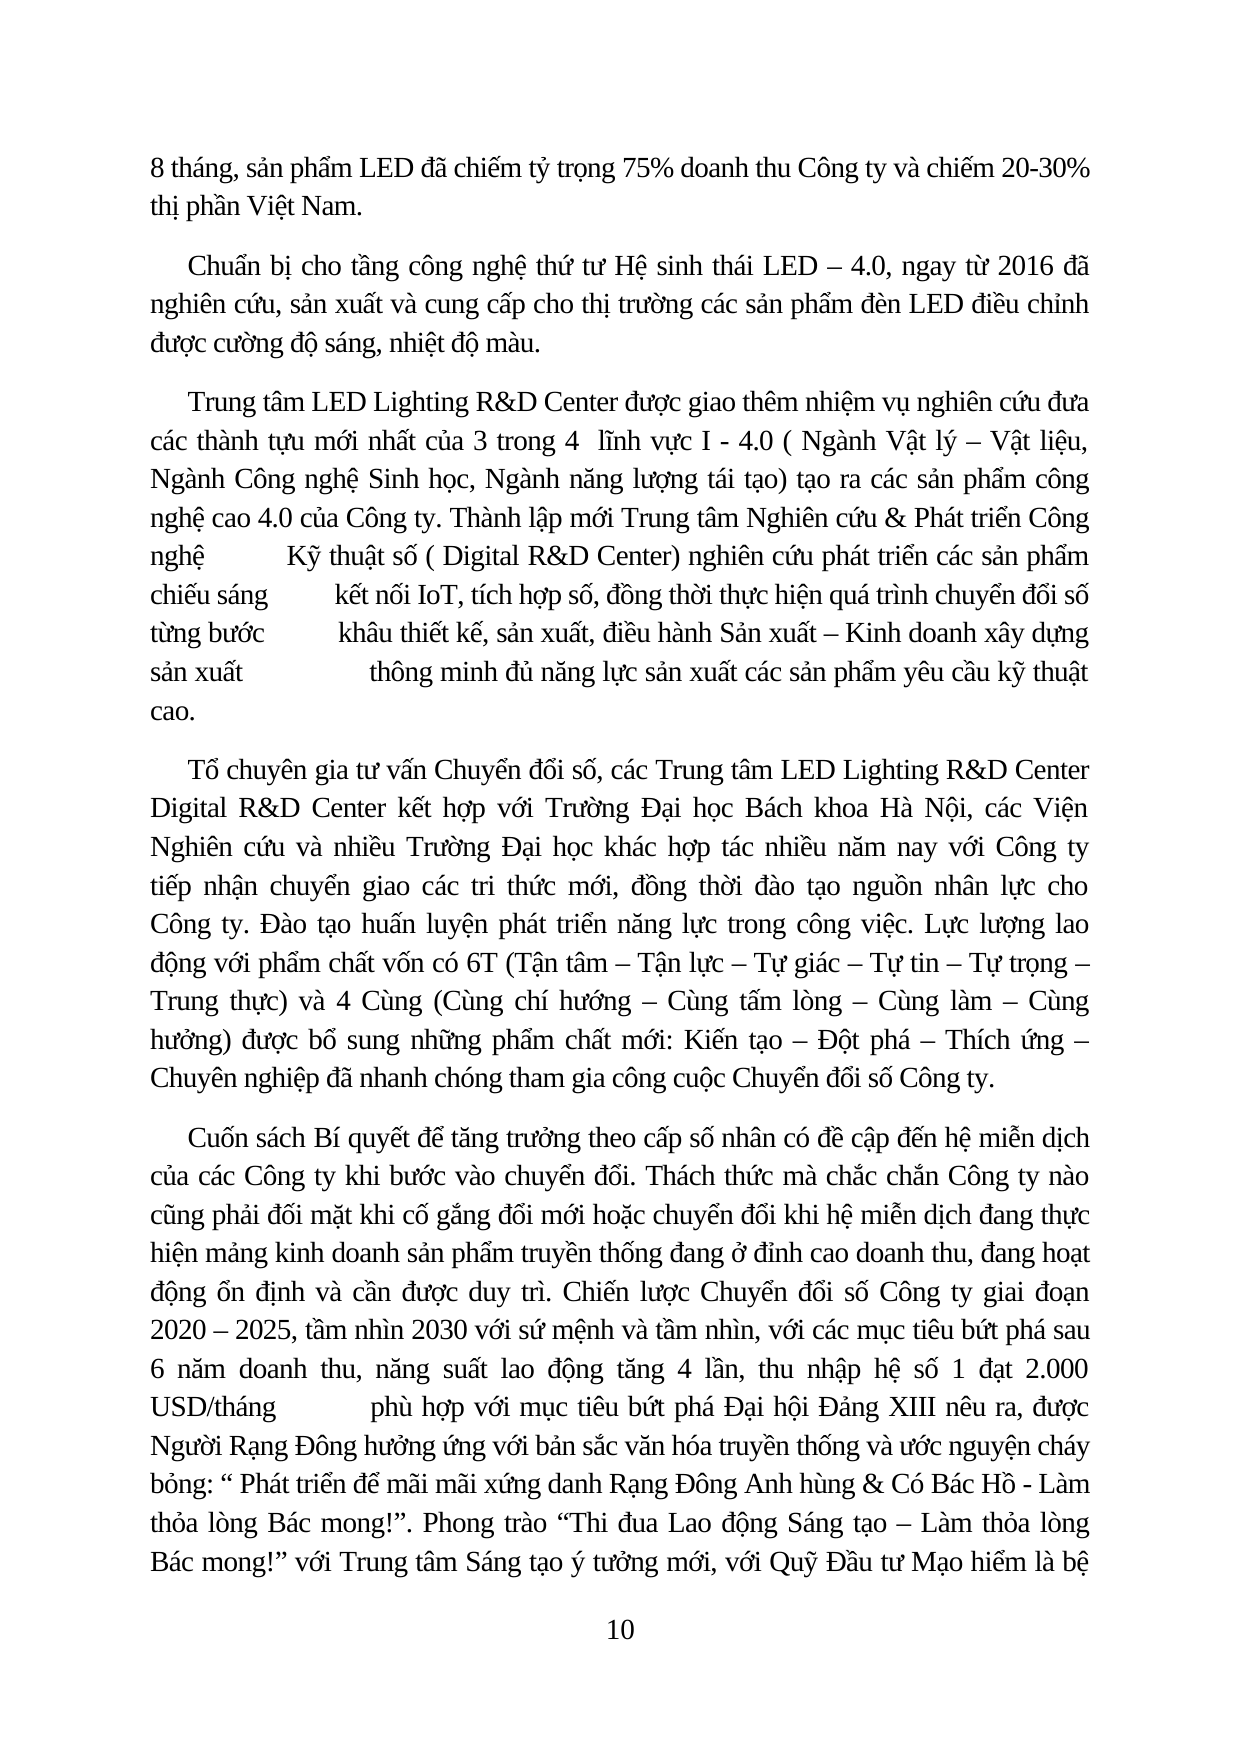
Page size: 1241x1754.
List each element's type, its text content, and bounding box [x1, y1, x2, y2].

text Trung tâm LED Lighting R&D Center được giao thêm nhiệm vụ nghiên cứu đưa các thành tựu mới nhất của 3 trong 4 lĩnh vực I - 4.0 ( Ngành Vật lý – Vật liệu, Ngành Công nghệ Sinh học, Ngành năng lượng tái tạo) tạo ra các sản phẩm công nghệ cao 4.0 của Công ty. Thành lập mới Trung tâm Nghiên cứu & Phát triển Công nghệ Kỹ thuật số ( Digital R&D Center) nghiên cứu phát triển các sản phẩm chiếu sáng kết nối IoT, tích hợp số, đồng thời thực hiện quá trình chuyển đổi số từng bước khâu thiết kế, sản xuất, điều hành Sản xuất – Kinh doanh xây dựng sản xuất thông minh đủ năng lực sản xuất các sản phẩm yêu cầu kỹ thuật cao. [150, 384, 1090, 726]
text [150, 150, 1090, 222]
text Chuẩn bị cho tầng công nghệ thứ tư Hệ sinh thái LED – 4.0, ngay từ 2016 đã nghiên cứu, sản xuất và cung cấp cho thị trường các sản phẩm đèn LED điều chỉnh được cường độ sáng, nhiệt độ màu. [150, 248, 1090, 358]
text Tổ chuyên gia tư vấn Chuyển đổi số, các Trung tâm LED Lighting R&D Center Digital R&D Center kết hợp với Trường Đại học Bách khoa Hà Nội, các Viện Nghiên cứu và nhiều Trường Đại học khác hợp tác nhiều năm nay với Công ty tiếp nhận chuyển giao các tri thức mới, đồng thời đào tạo nguồn nhân lực cho Công ty. Đào tạo huấn luyện phát triển năng lực trong công việc. Lực lượng lao động với phẩm chất vốn có 6T (Tận tâm – Tận lực – Tự giác – Tự tin – Tự trọng – Trung thực) và 4 Cùng (Cùng chí hướng – Cùng tấm lòng – Cùng làm – Cùng hưởng) được bổ sung những phẩm chất mới: Kiến tạo – Đột phá – Thích ứng – Chuyên nghiệp đã nhanh chóng tham gia công cuộc Chuyển đổi số Công ty. [150, 752, 1090, 1094]
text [150, 1120, 1090, 1577]
